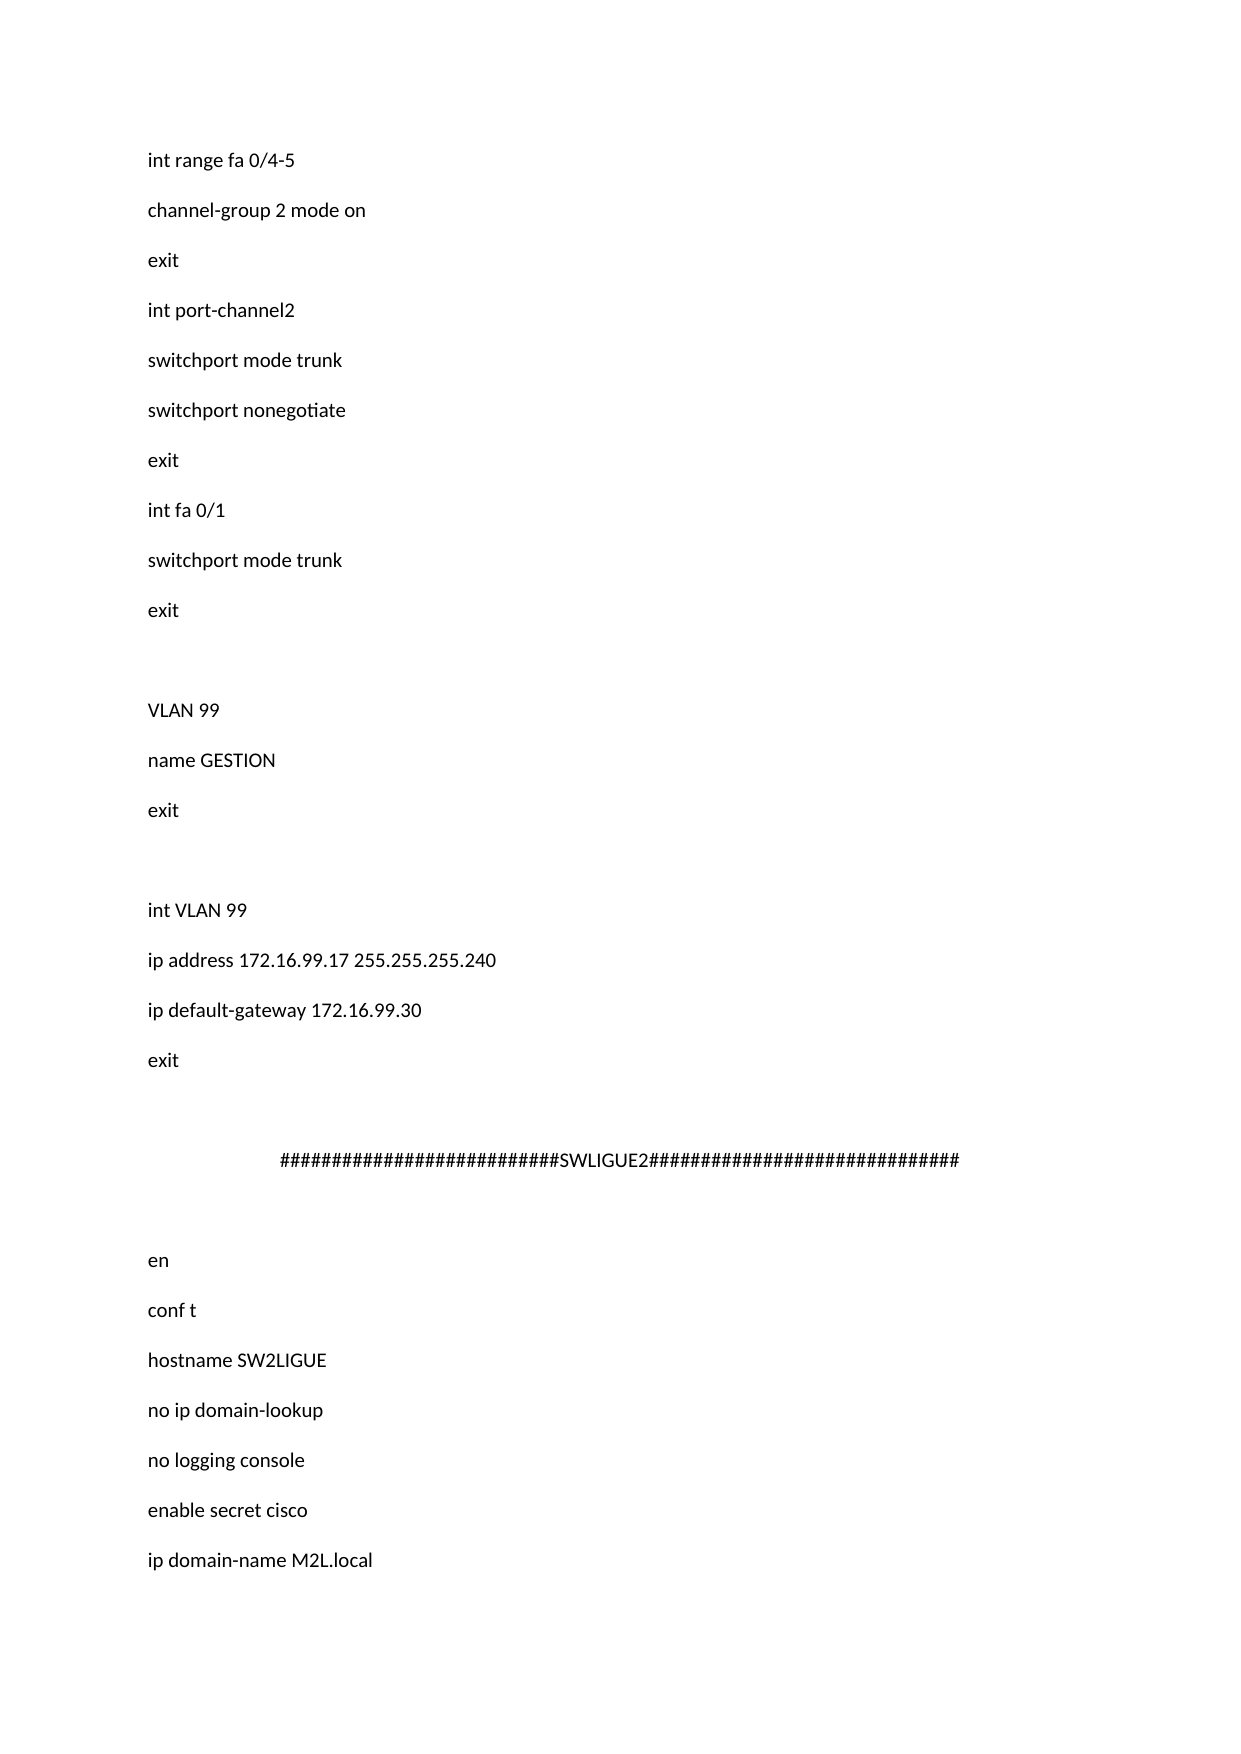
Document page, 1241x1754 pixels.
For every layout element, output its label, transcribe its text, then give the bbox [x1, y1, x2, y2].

text exit [148, 448, 1093, 473]
text exit [148, 248, 1093, 273]
text VLAN 99 [148, 698, 1093, 723]
text int range fa 0/4-5 [148, 148, 1093, 173]
text channel-group 2 mode on [148, 198, 1093, 223]
text exit [148, 598, 1093, 623]
text switchport nonegotiate [148, 398, 1093, 423]
text ip default-gateway 172.16.99.30 [148, 998, 1093, 1023]
text int fa 0/1 [148, 498, 1093, 523]
text ###########################SWLIGUE2############################## [148, 1148, 1093, 1173]
text ip domain-name M2L.local [148, 1548, 1093, 1573]
text en [148, 1248, 1093, 1273]
text exit [148, 1048, 1093, 1073]
text no logging console [148, 1448, 1093, 1473]
text no ip domain-lookup [148, 1398, 1093, 1423]
text ip address 172.16.99.17 255.255.255.240 [148, 948, 1093, 973]
text name GESTION [148, 748, 1093, 773]
text int port-channel2 [148, 298, 1093, 323]
text conf t [148, 1298, 1093, 1323]
text hostname SW2LIGUE [148, 1348, 1093, 1373]
text exit [148, 798, 1093, 823]
text enable secret cisco [148, 1498, 1093, 1523]
text switchport mode trunk [148, 348, 1093, 373]
text int VLAN 99 [148, 898, 1093, 923]
text switchport mode trunk [148, 548, 1093, 573]
